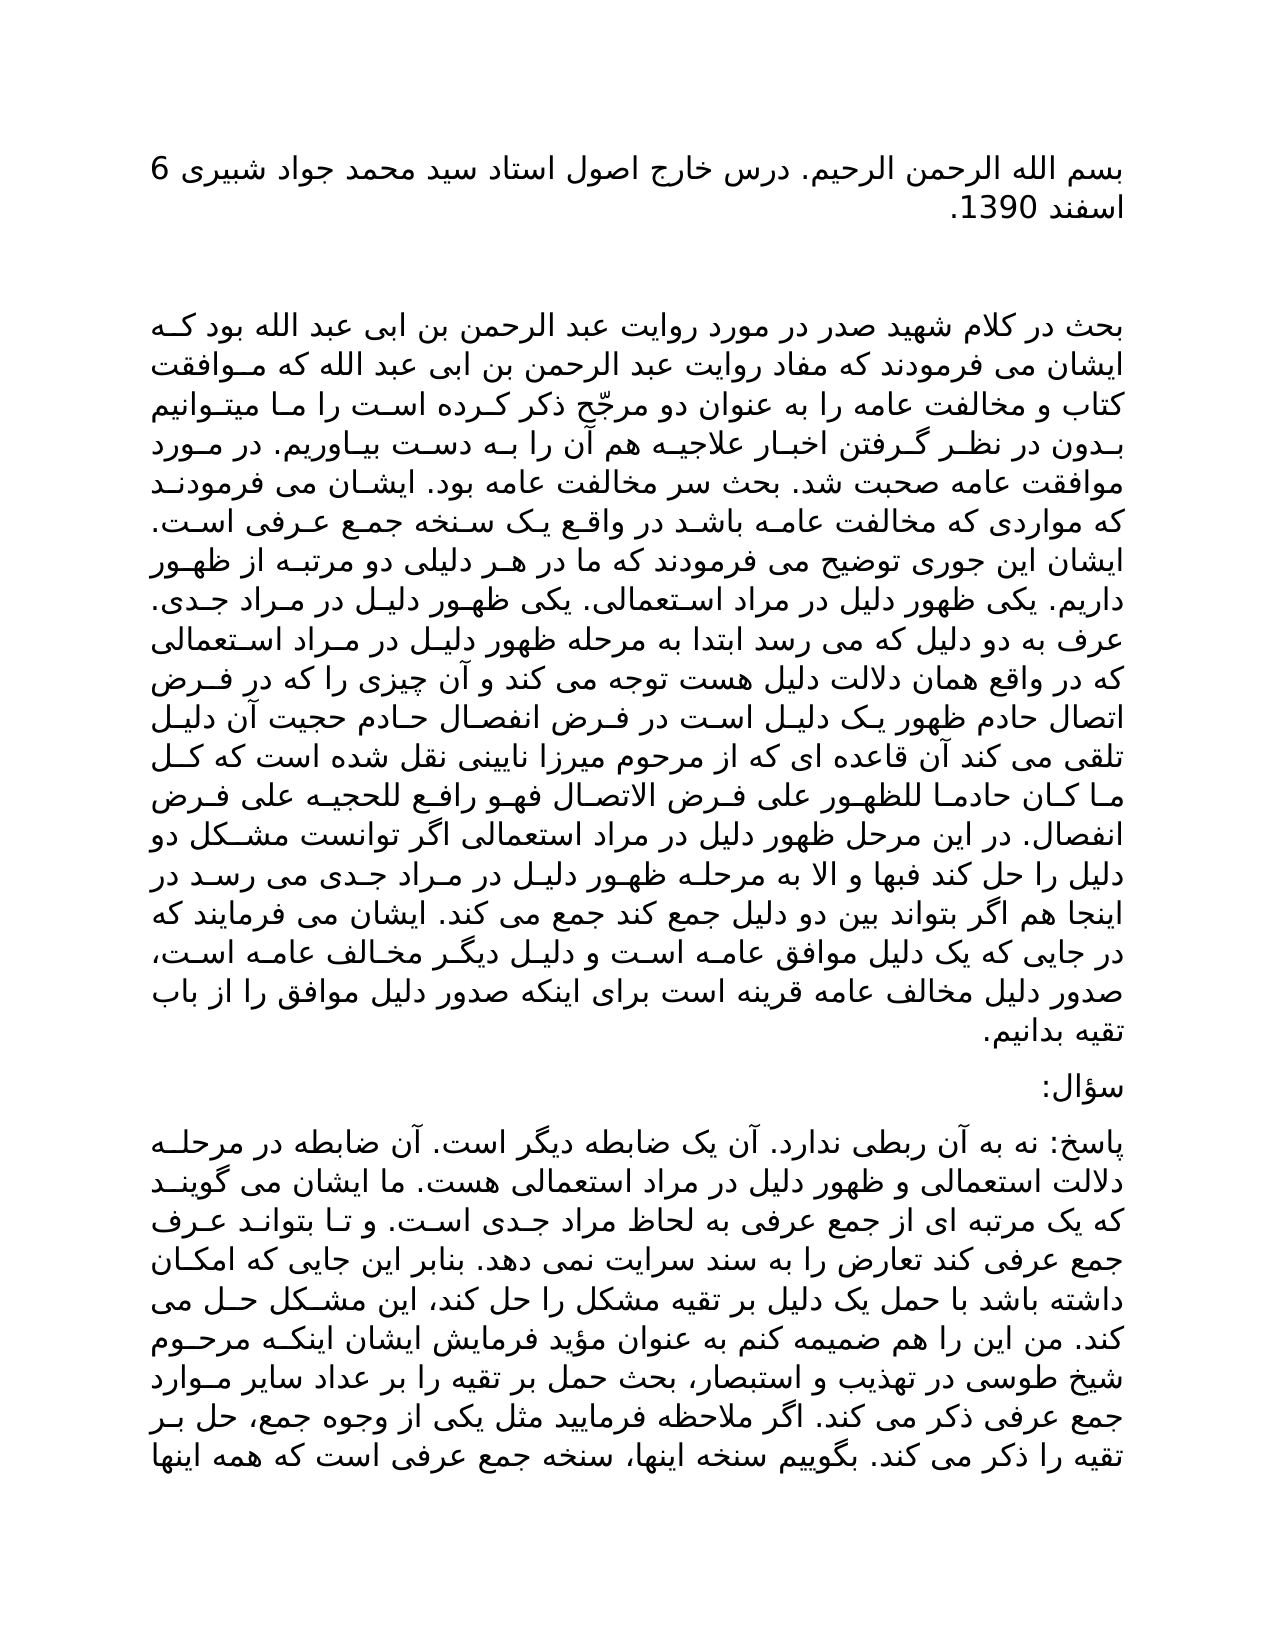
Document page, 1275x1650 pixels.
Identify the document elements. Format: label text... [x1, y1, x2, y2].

text بسم الله الرحمن الرحیم. درس خارج اصول استاد سید محمد جواد شبیری 6 اسفند 1390. [150, 150, 1125, 226]
text بحث در کلام شهید صدر در مورد روایت عبد الرحمن بن ابی عبد الله بود که ایشان می فرمودند که مفاد روایت عبد الرحمن بن ابی عبد الله که موافقت کتاب و مخالفت عامه را به عنوان دو مرجّح ذکر کرده است را ما میتوانیم بدون در نظر گرفتن اخبار علاجیه هم آن را به دست بیاوریم. در مورد موافقت عامه صحبت شد. بحث سر مخالفت عامه بود. ایشان می فرمودند که مواردی که مخالفت عامه باشد در واقع یک سنخه جمع عرفی است. ایشان این جوری توضیح می فرمودند که ما در هر دلیلی دو مرتبه از ظهور داریم. یکی ظهور دلیل در مراد استعمالی. یکی ظهور دلیل در مراد جدی. عرف به دو دلیل که می رسد ابتدا به مرحله ظهور دلیل در مراد استعمالی که در واقع همان دلالت دلیل هست توجه می کند و آن چیزی را که در فرض اتصال حادم ظهور یک دلیل است در فرض انفصال حادم حجیت آن دلیل تلقی می کند آن قاعده ای که از مرحوم میرزا نایینی نقل شده است که کل ما کان حادما للظهور علی فرض الاتصال فهو رافع للحجیه علی فرض انفصال. در این مرحل ظهور دلیل در مراد استعمالی اگر توانست مشکل دو دلیل را حل کند فبها و الا به مرحله ظهور دلیل در مراد جدی می رسد در اینجا هم اگر بتواند بین دو دلیل جمع کند جمع می کند. ایشان می فرمایند که در جایی که یک دلیل موافق عامه است و دلیل دیگر مخالف عامه است، صدور دلیل مخالف عامه قرینه است برای اینکه صدور دلیل موافق را از باب تقیه بدانیم. [150, 308, 1125, 1049]
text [150, 1124, 1125, 1474]
text سؤال: [150, 1068, 1125, 1105]
